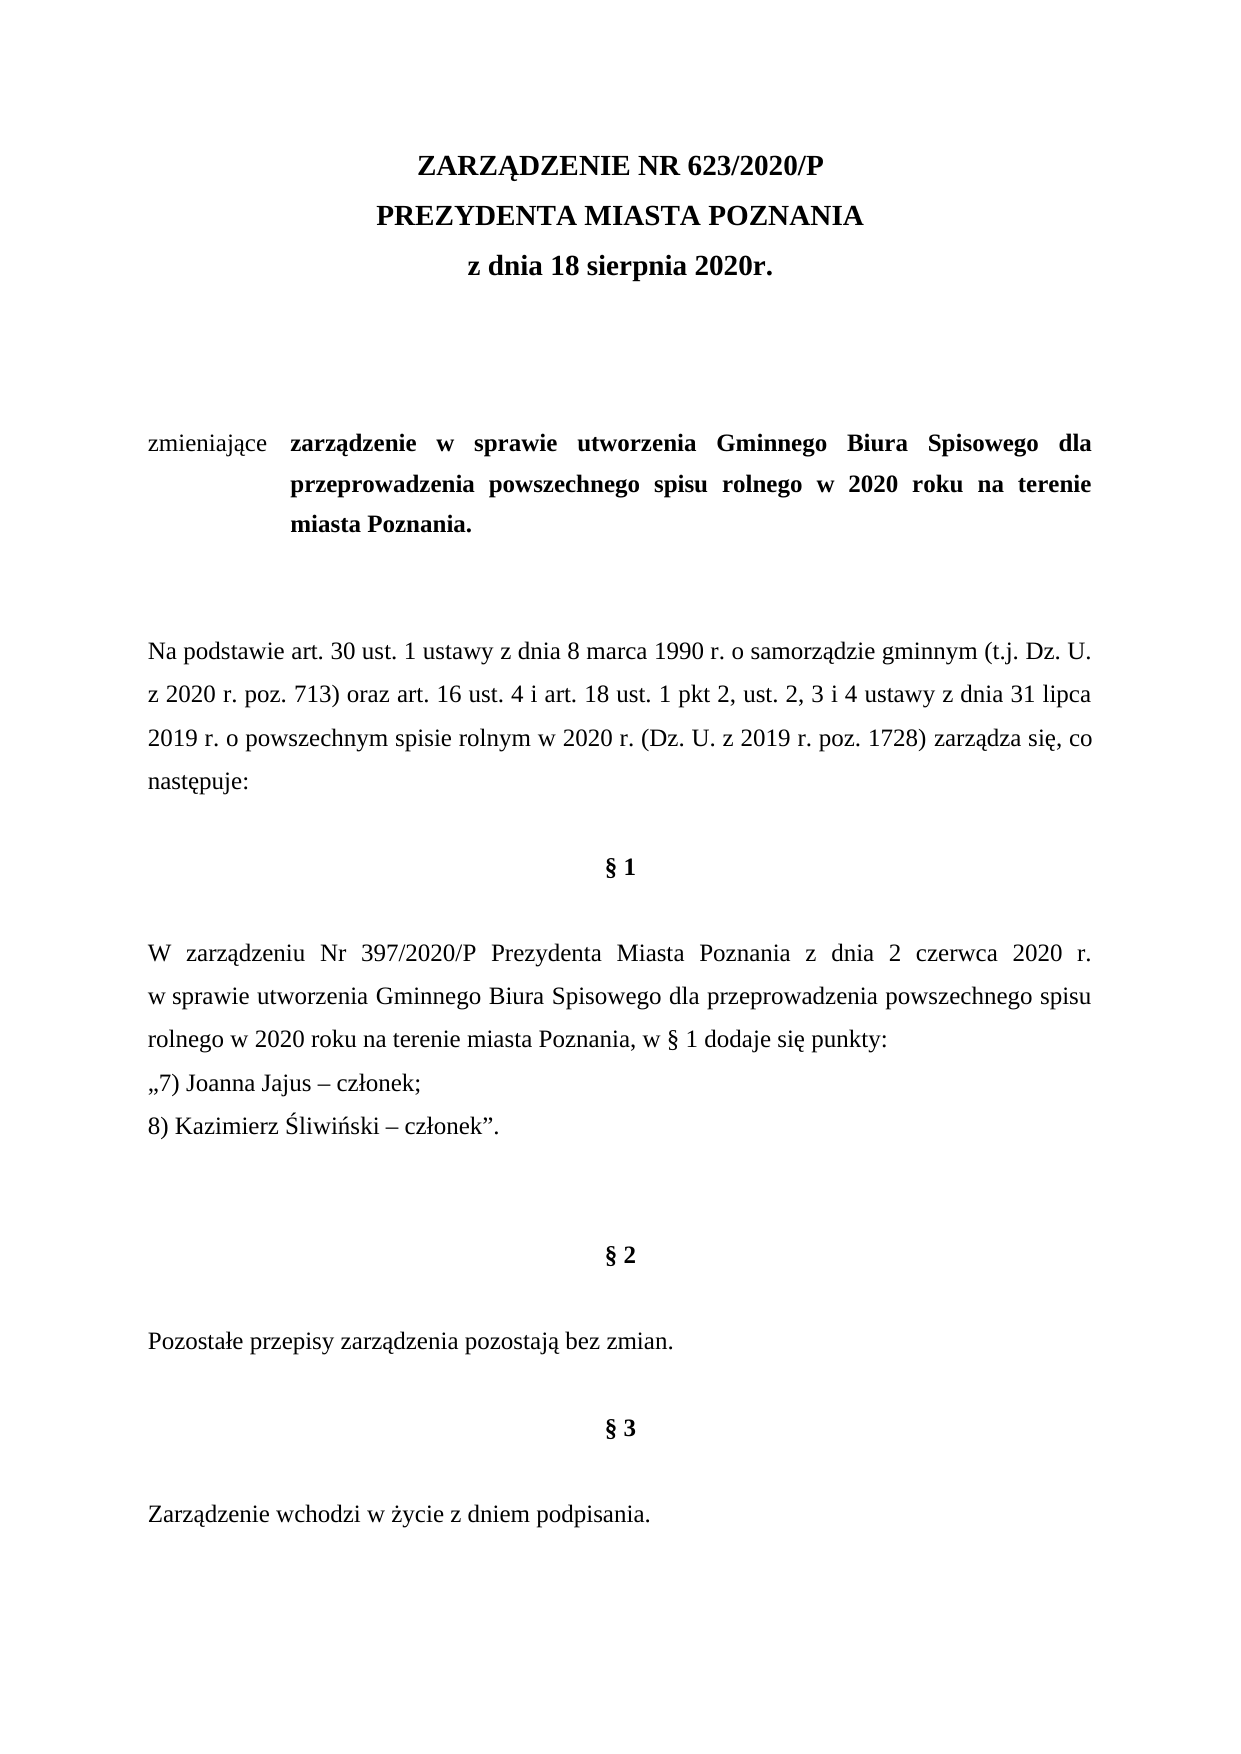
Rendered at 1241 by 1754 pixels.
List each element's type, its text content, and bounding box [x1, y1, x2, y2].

text Na podstawie art. 30 ust. 1 ustawy z dnia 8 marca 1990 r. o samorządzie gminnym (t.j. Dz. U. z 2020 r. poz. 713) oraz art. 16 ust. 4 i art. 18 ust. 1 pkt 2, ust. 2, 3 i 4 ustawy z dnia 31 lipca 2019 r. o powszechnym spisie rolnym w 2020 r. (Dz. U. z 2019 r. poz. 1728) zarządza się, co następuje: [148, 636, 1093, 794]
text z dnia 18 sierpnia 2020r. [148, 248, 1093, 282]
subtitle ZARZĄDZENIE NR [148, 148, 1093, 181]
subtitle PREZYDENTA MIASTA POZNANIA [148, 198, 1093, 231]
text § 2 [148, 1240, 1093, 1269]
text § 3 [148, 1413, 1093, 1441]
table_header zmieniające [136, 428, 279, 550]
table_header zarządzenie w sprawie utworzenia Gminnego Biura Spisowego dla przeprowadzenia powszechnego spisu rolnego w 2020 roku na terenie miasta Poznania. [279, 428, 1104, 550]
text Zarządzenie wchodzi w życie z dniem podpisania. [148, 1499, 1093, 1528]
text W zarządzeniu Nr 397/2020/P Prezydenta Miasta Poznania z dnia 2 czerwca 2020 r. w sprawie utworzenia Gminnego Biura Spisowego dla przeprowadzenia powszechnego spisu rolnego w 2020 roku na terenie miasta Poznania, w § 1 dodaje się punkty: [148, 938, 1093, 1053]
text § 1 [148, 852, 1093, 881]
text Pozostałe przepisy zarządzenia pozostają bez zmian. [148, 1326, 1093, 1355]
text „7) Joanna Jajus – członek; [148, 1068, 1093, 1096]
text 8) Kazimierz Śliwiński – członek”. [148, 1111, 1093, 1139]
